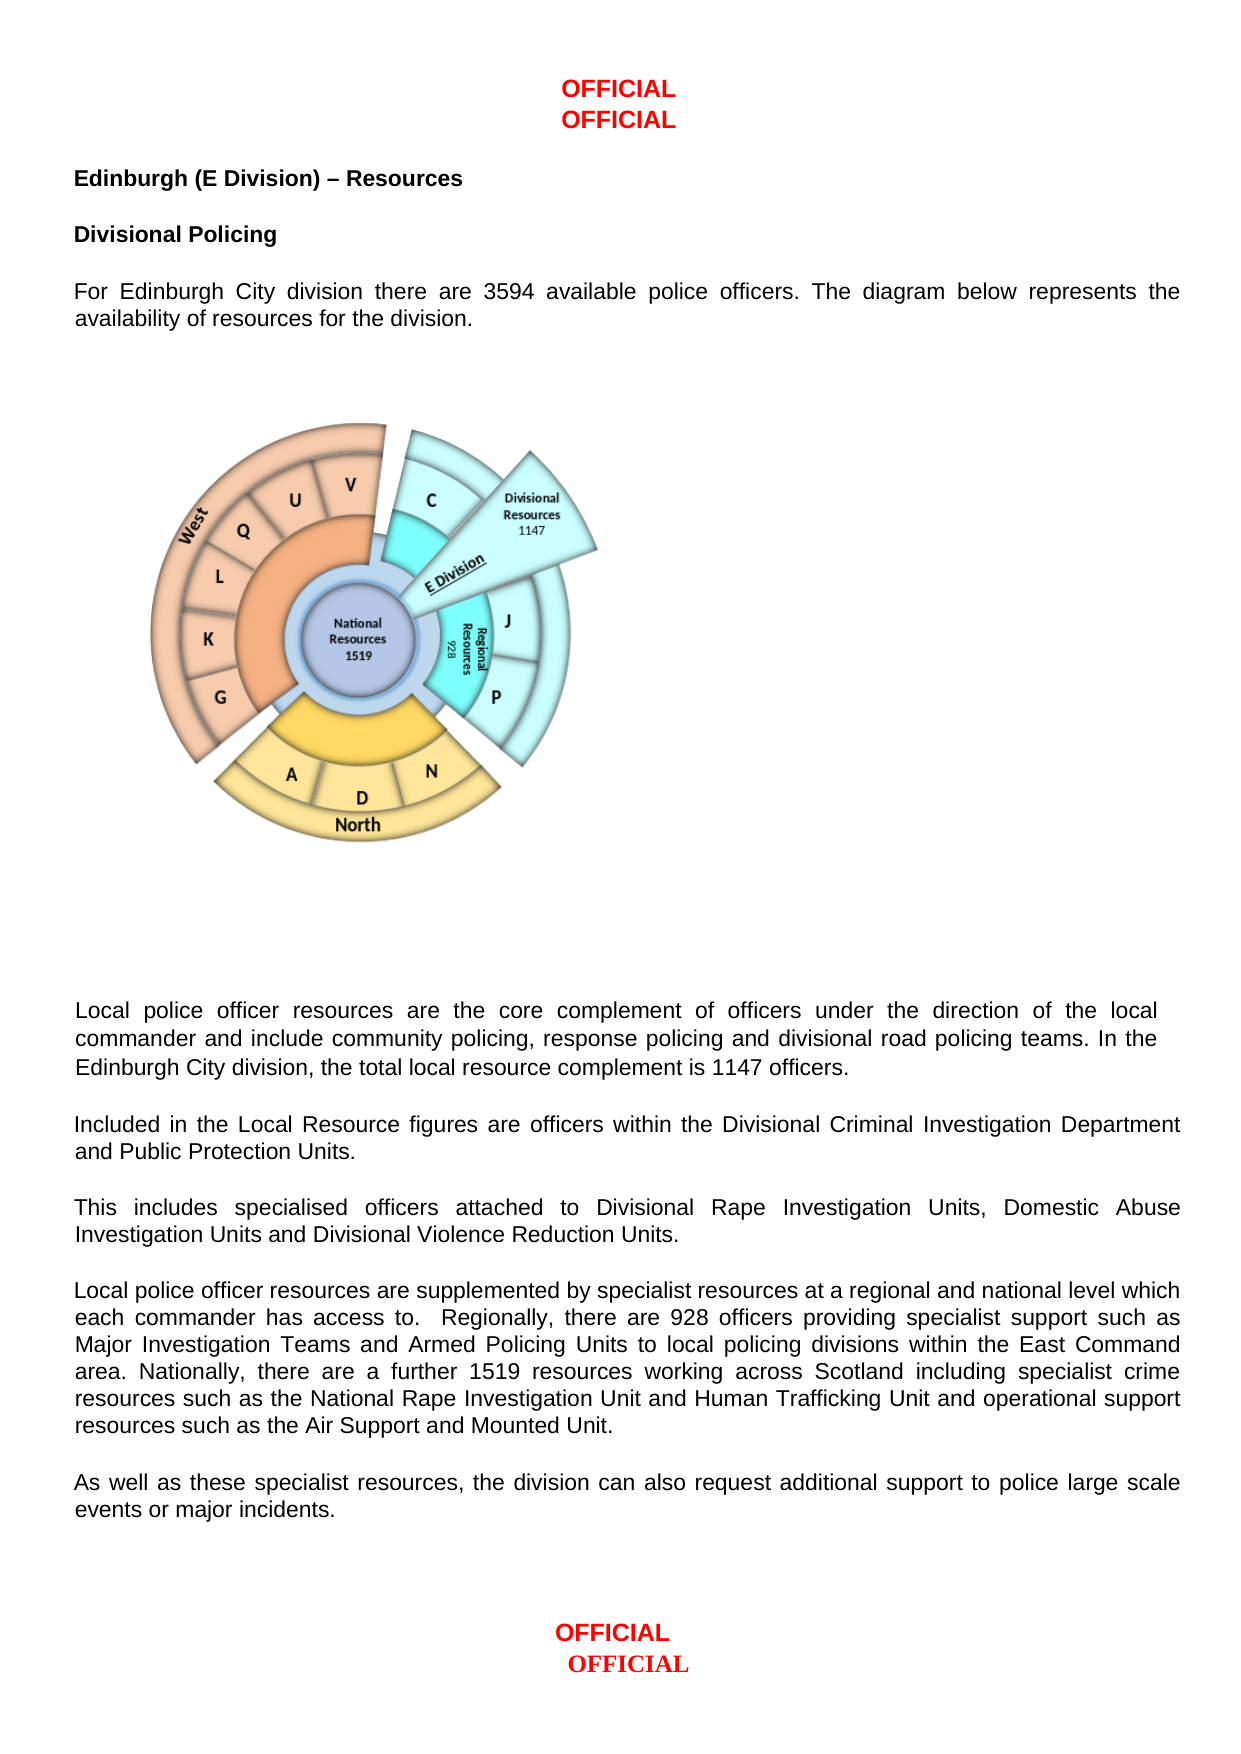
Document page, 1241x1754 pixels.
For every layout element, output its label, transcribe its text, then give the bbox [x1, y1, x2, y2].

subtitle Divisional Policing [73, 221, 1181, 247]
text Included in the Local Resource figures are officers within the Divisional Criminal Investigation Department and Public Protection Units. [73, 1111, 1181, 1164]
text Local police officer resources are supplemented by specialist resources at a regional and national level which each commander has access to. Regionally, there are 928 officers providing specialist support such as Major Investigation Teams and Armed Policing Units to local policing divisions within the East Command area. Nationally, there are a further 1519 resources working across Scotland including specialist crime resources such as the National Rape Investigation Unit and Human Trafficking Unit and operational support resources such as the Air Support and Mounted Unit. [73, 1277, 1181, 1439]
text As well as these specialist resources, the division can also request additional support to police large scale events or major incidents. [73, 1468, 1181, 1522]
text For Edinburgh City division there are 3594 available police officers. The diagram below represents the availability of resources for the division. [73, 278, 1181, 331]
text Local police officer resources are the core complement of officers under the direction of the local commander and include community policing, response policing and divisional road policing teams. In the Edinburgh City division, the total local resource complement is 1147 officers. [75, 997, 1159, 1080]
text Edinburgh (E Division) – Resources [73, 165, 1181, 191]
text This includes specialised officers attached to Divisional Rape Investigation Units, Domestic Abuse Investigation Units and Divisional Violence Reduction Units. [73, 1194, 1181, 1247]
